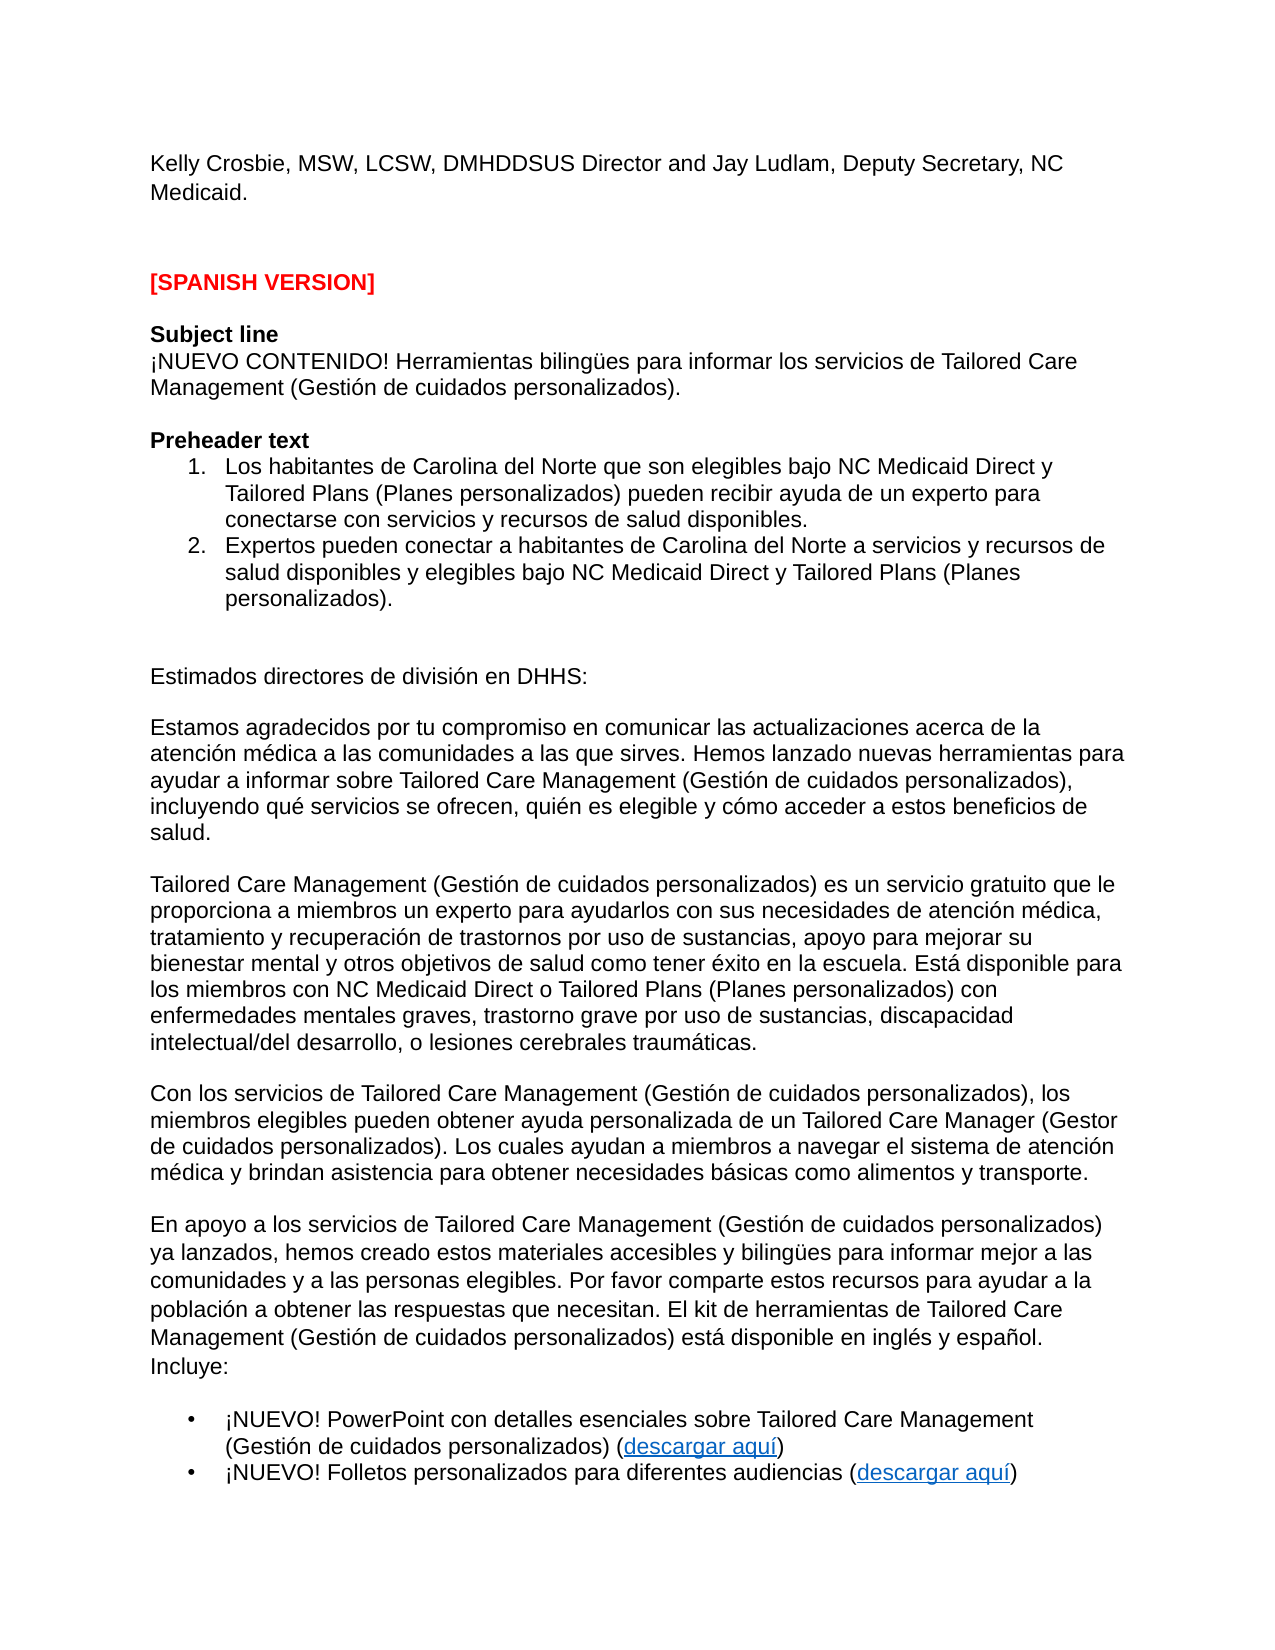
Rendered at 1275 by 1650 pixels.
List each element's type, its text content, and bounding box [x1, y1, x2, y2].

text Preheader text [150, 427, 1125, 453]
text ¡NUEVO CONTENIDO! Herramientas bilingües para informar los servicios de Tailored Care Management (Gestión de cuidados personalizados). [150, 348, 1125, 400]
text [SPANISH VERSION] [150, 269, 1125, 295]
list Expertos pueden conectar a habitantes de Carolina del Norte a servicios y recursos de salud disponibles y elegibles bajo NC Medicaid Direct y Tailored Plans (Planes personalizados). [187, 532, 1125, 611]
list ¡NUEVO! PowerPoint con detalles esenciales sobre Tailored Care Management (Gestión de cuidados personalizados) (descargar aquí) [187, 1406, 1125, 1459]
text En apoyo a los servicios de Tailored Care Management (Gestión de cuidados personalizados) ya lanzados, hemos creado estos materiales accesibles y bilingües para informar mejor a las comunidades y a las personas elegibles. Por favor comparte estos recursos para ayudar a la población a obtener las respuestas que necesitan. El kit de herramientas de Tailored Care Management (Gestión de cuidados personalizados) está disponible en inglés y español. Incluye: [150, 1211, 1125, 1379]
text Tailored Care Management (Gestión de cuidados personalizados) es un servicio gratuito que le proporciona a miembros un experto para ayudarlos con sus necesidades de atención médica, tratamiento y recuperación de trastornos por uso de sustancias, apoyo para mejorar su bienestar mental y otros objetivos de salud como tener éxito en la escuela. Está disponible para los miembros con NC Medicaid Direct o Tailored Plans (Planes personalizados) con enfermedades mentales graves, trastorno grave por uso de sustancias, discapacidad intelectual/del desarrollo, o lesiones cerebrales traumáticas. [150, 871, 1125, 1055]
text Kelly Crosbie, MSW, LCSW, DMHDDSUS Director and Jay Ludlam, Deputy Secretary, NC Medicaid. [150, 150, 1125, 205]
list Los habitantes de Carolina del Norte que son elegibles bajo NC Medicaid Direct y Tailored Plans (Planes personalizados) pueden recibir ayuda de un experto para conectarse con servicios y recursos de salud disponibles. [187, 453, 1125, 532]
text Estamos agradecidos por tu compromiso en comunicar las actualizaciones acerca de la atención médica a las comunidades a las que sirves. Hemos lanzado nuevas herramientas para ayudar a informar sobre Tailored Care Management (Gestión de cuidados personalizados), incluyendo qué servicios se ofrecen, quién es elegible y cómo acceder a estos beneficios de salud. [150, 714, 1125, 846]
list ¡NUEVO! Folletos personalizados para diferentes audiencias (descargar aquí) [187, 1459, 1125, 1485]
text Con los servicios de Tailored Care Management (Gestión de cuidados personalizados), los miembros elegibles pueden obtener ayuda personalizada de un Tailored Care Manager (Gestor de cuidados personalizados). Los cuales ayudan a miembros a navegar el sistema de atención médica y brindan asistencia para obtener necesidades básicas como alimentos y transporte. [150, 1080, 1125, 1186]
text Estimados directores de división en DHHS: [150, 663, 1125, 689]
text Subject line [150, 321, 1125, 348]
